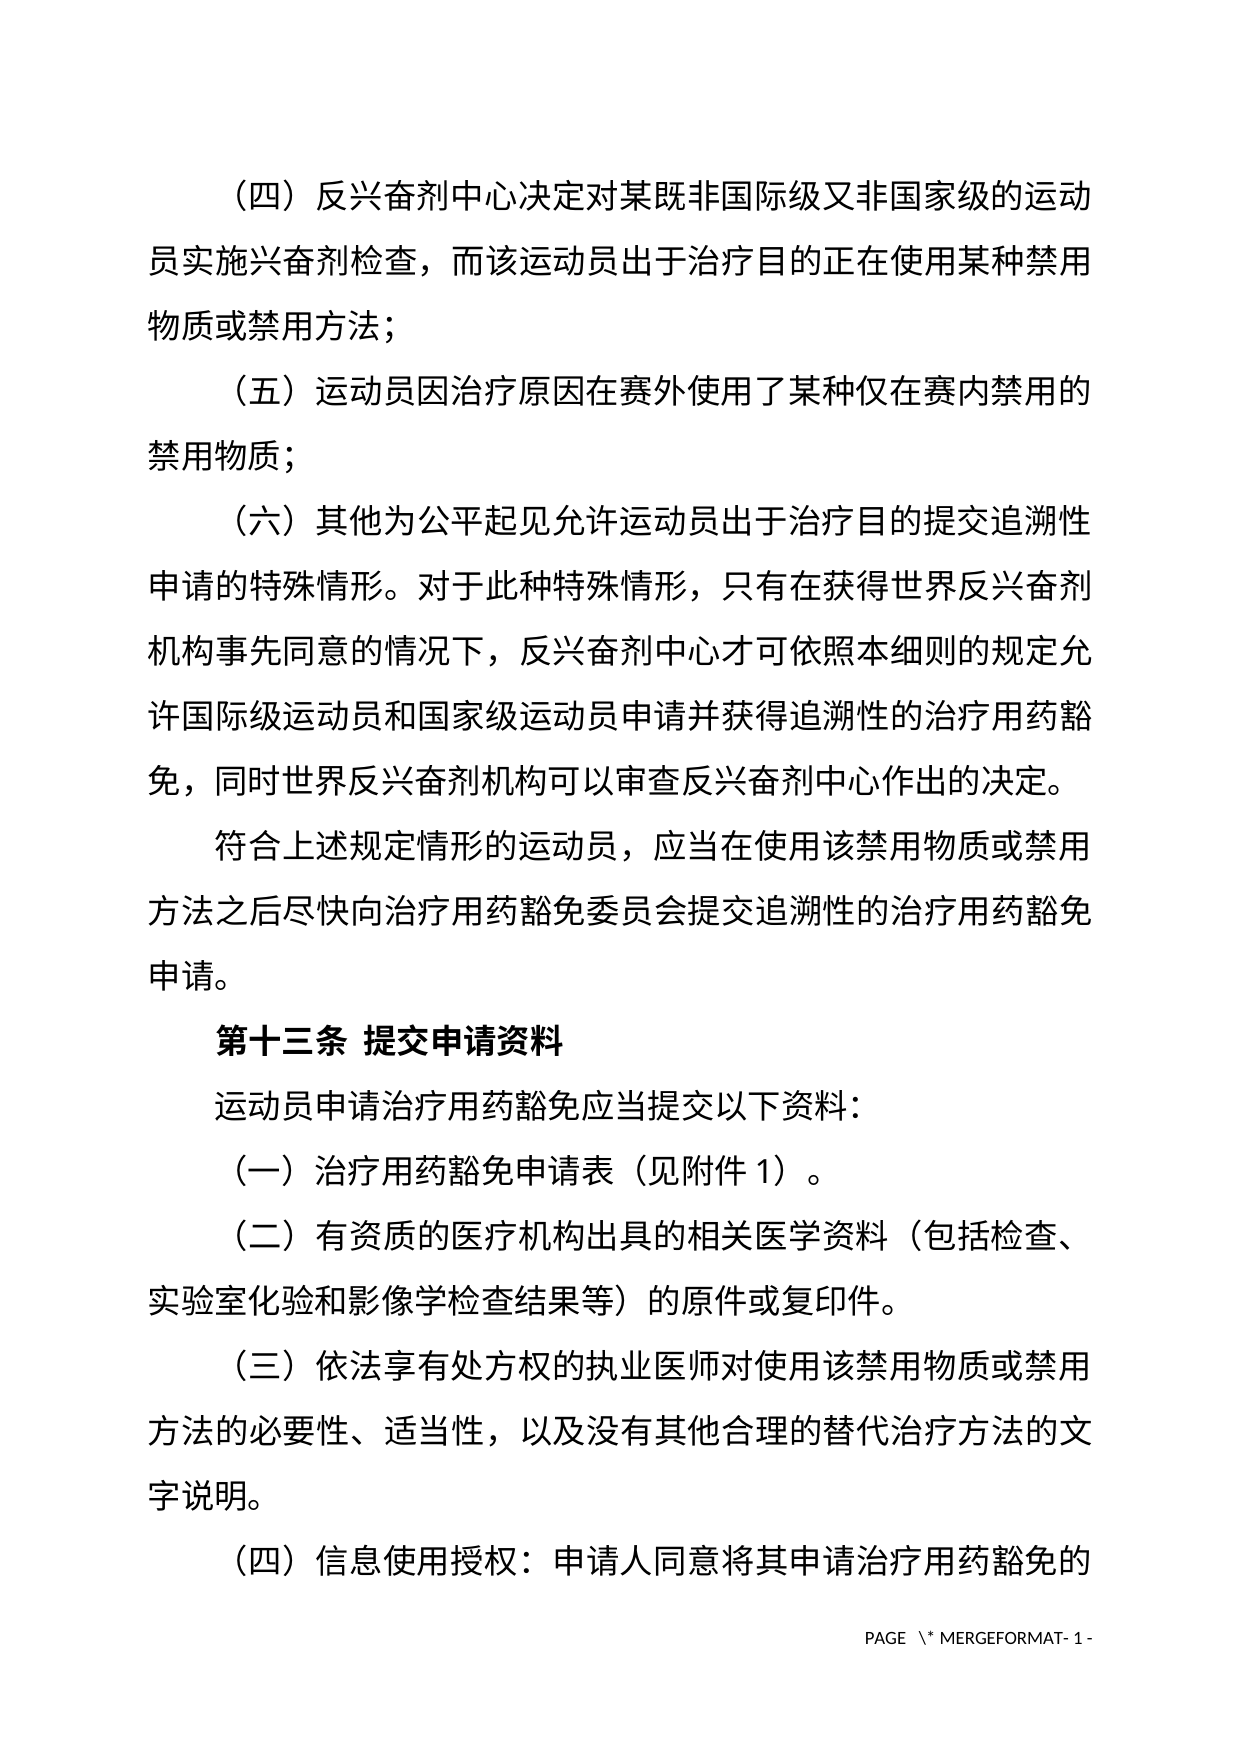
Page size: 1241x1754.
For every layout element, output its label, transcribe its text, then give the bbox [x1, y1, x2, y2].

text 运动员申请治疗用药豁免应当提交以下资料： [148, 1072, 1092, 1137]
text （二）有资质的医疗机构出具的相关医学资料（包括检查、实验室化验和影像学检查结果等）的原件或复印件。 [148, 1202, 1092, 1332]
text 第十三条 提交申请资料 [148, 1007, 1092, 1072]
text （四）反兴奋剂中心决定对某既非国际级又非国家级的运动员实施兴奋剂检查，而该运动员出于治疗目的正在使用某种禁用物质或禁用方法； [148, 162, 1092, 357]
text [148, 1527, 1092, 1592]
text （三）依法享有处方权的执业医师对使用该禁用物质或禁用方法的必要性、适当性，以及没有其他合理的替代治疗方法的文字说明。 [148, 1332, 1092, 1527]
text （一）治疗用药豁免申请表（见附件1）。 [148, 1137, 1092, 1202]
text （五）运动员因治疗原因在赛外使用了某种仅在赛内禁用的禁用物质； [148, 357, 1092, 487]
text （六）其他为公平起见允许运动员出于治疗目的提交追溯性申请的特殊情形。对于此种特殊情形，只有在获得世界反兴奋剂机构事先同意的情况下，反兴奋剂中心才可依照本细则的规定允许国际级运动员和国家级运动员申请并获得追溯性的治疗用药豁免，同时世界反兴奋剂机构可以审查反兴奋剂中心作出的决定。 [148, 487, 1092, 812]
text 符合上述规定情形的运动员，应当在使用该禁用物质或禁用方法之后尽快向治疗用药豁免委员会提交追溯性的治疗用药豁免申请。 [148, 812, 1092, 1007]
